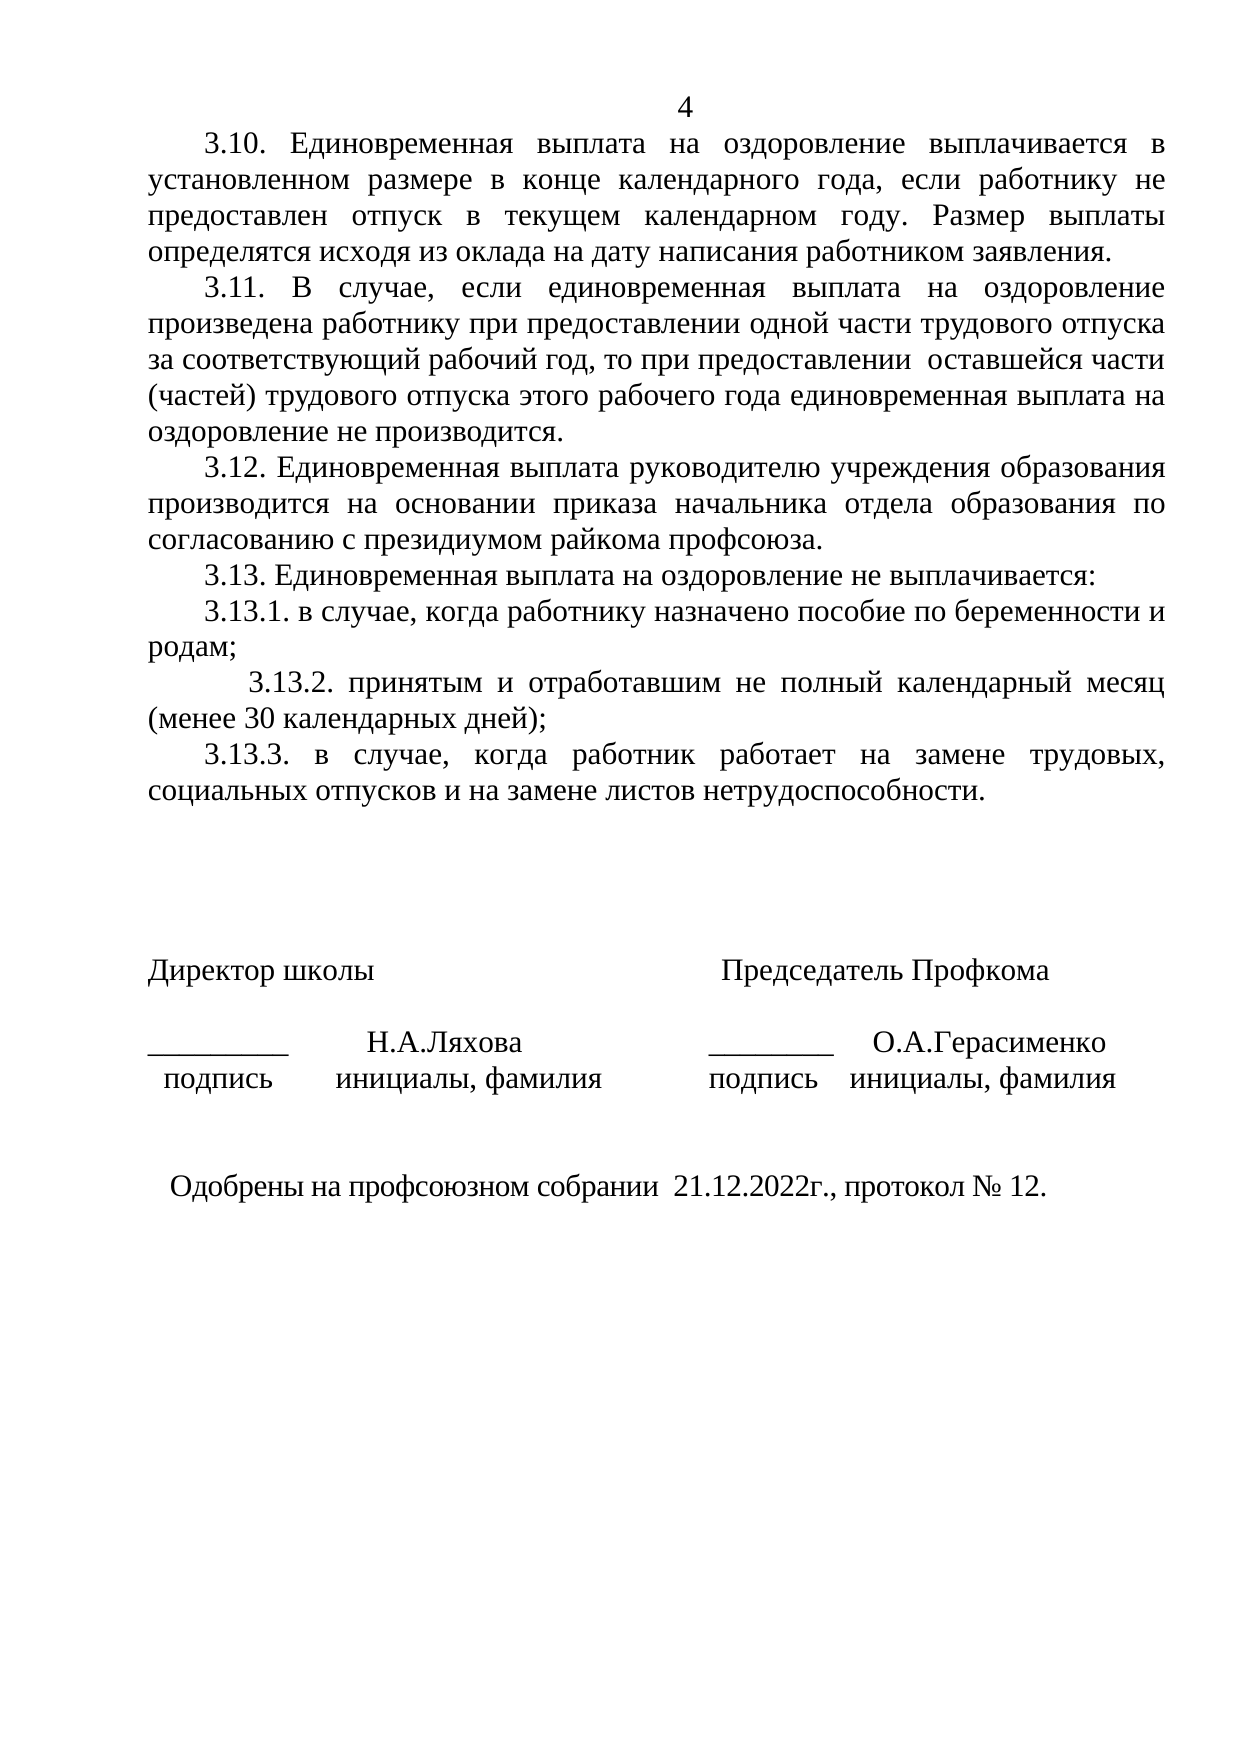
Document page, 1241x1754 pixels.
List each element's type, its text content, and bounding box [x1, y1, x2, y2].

table_cell подпись инициалы, фамилия [635, 1059, 1133, 1095]
table_header Председатель Профкома [635, 951, 1133, 1023]
text 4 [148, 89, 1167, 124]
text Одобрены на профсоюзном собрании 21.12.2022г., протокол № 12. [148, 1167, 1167, 1203]
text 3.11. В случае, если единовременная выплата на оздоровление произведена работнику при предоставлении одной части трудового отпуска за соответствующий рабочий год, то при предоставлении оставшейся части (частей) трудового отпуска этого рабочего года единовременная выплата на оздоровление не производится. [148, 268, 1167, 448]
text 3.10. Единовременная выплата на оздоровление выплачивается в установленном размере в конце календарного года, если работнику не предоставлен отпуск в текущем календарном году. Размер выплаты определятся исходя из оклада на дату написания работником заявления. [148, 124, 1167, 268]
text 3.13.1. в случае, когда работнику назначено пособие по беременности и родам; [148, 592, 1167, 664]
text 3.13.3. в случае, когда работник работает на замене трудовых, социальных отпусков и на замене листов нетрудоспособности. [148, 736, 1167, 807]
table_cell _________ Н.А.Ляхова [136, 1023, 635, 1059]
table_cell подпись инициалы, фамилия [136, 1059, 635, 1095]
table_cell ________ О.А.Герасименко [635, 1023, 1133, 1059]
text 3.13. Единовременная выплата на оздоровление не выплачивается: [148, 556, 1167, 592]
text 3.13.2. принятым и отработавшим не полный календарный месяц (менее 30 календарных дней); [148, 664, 1167, 736]
table_header Директор школы [136, 951, 635, 1023]
text 3.12. Единовременная выплата руководителю учреждения образования производится на основании приказа начальника отдела образования по согласованию с президиумом райкома профсоюза. [148, 448, 1167, 556]
